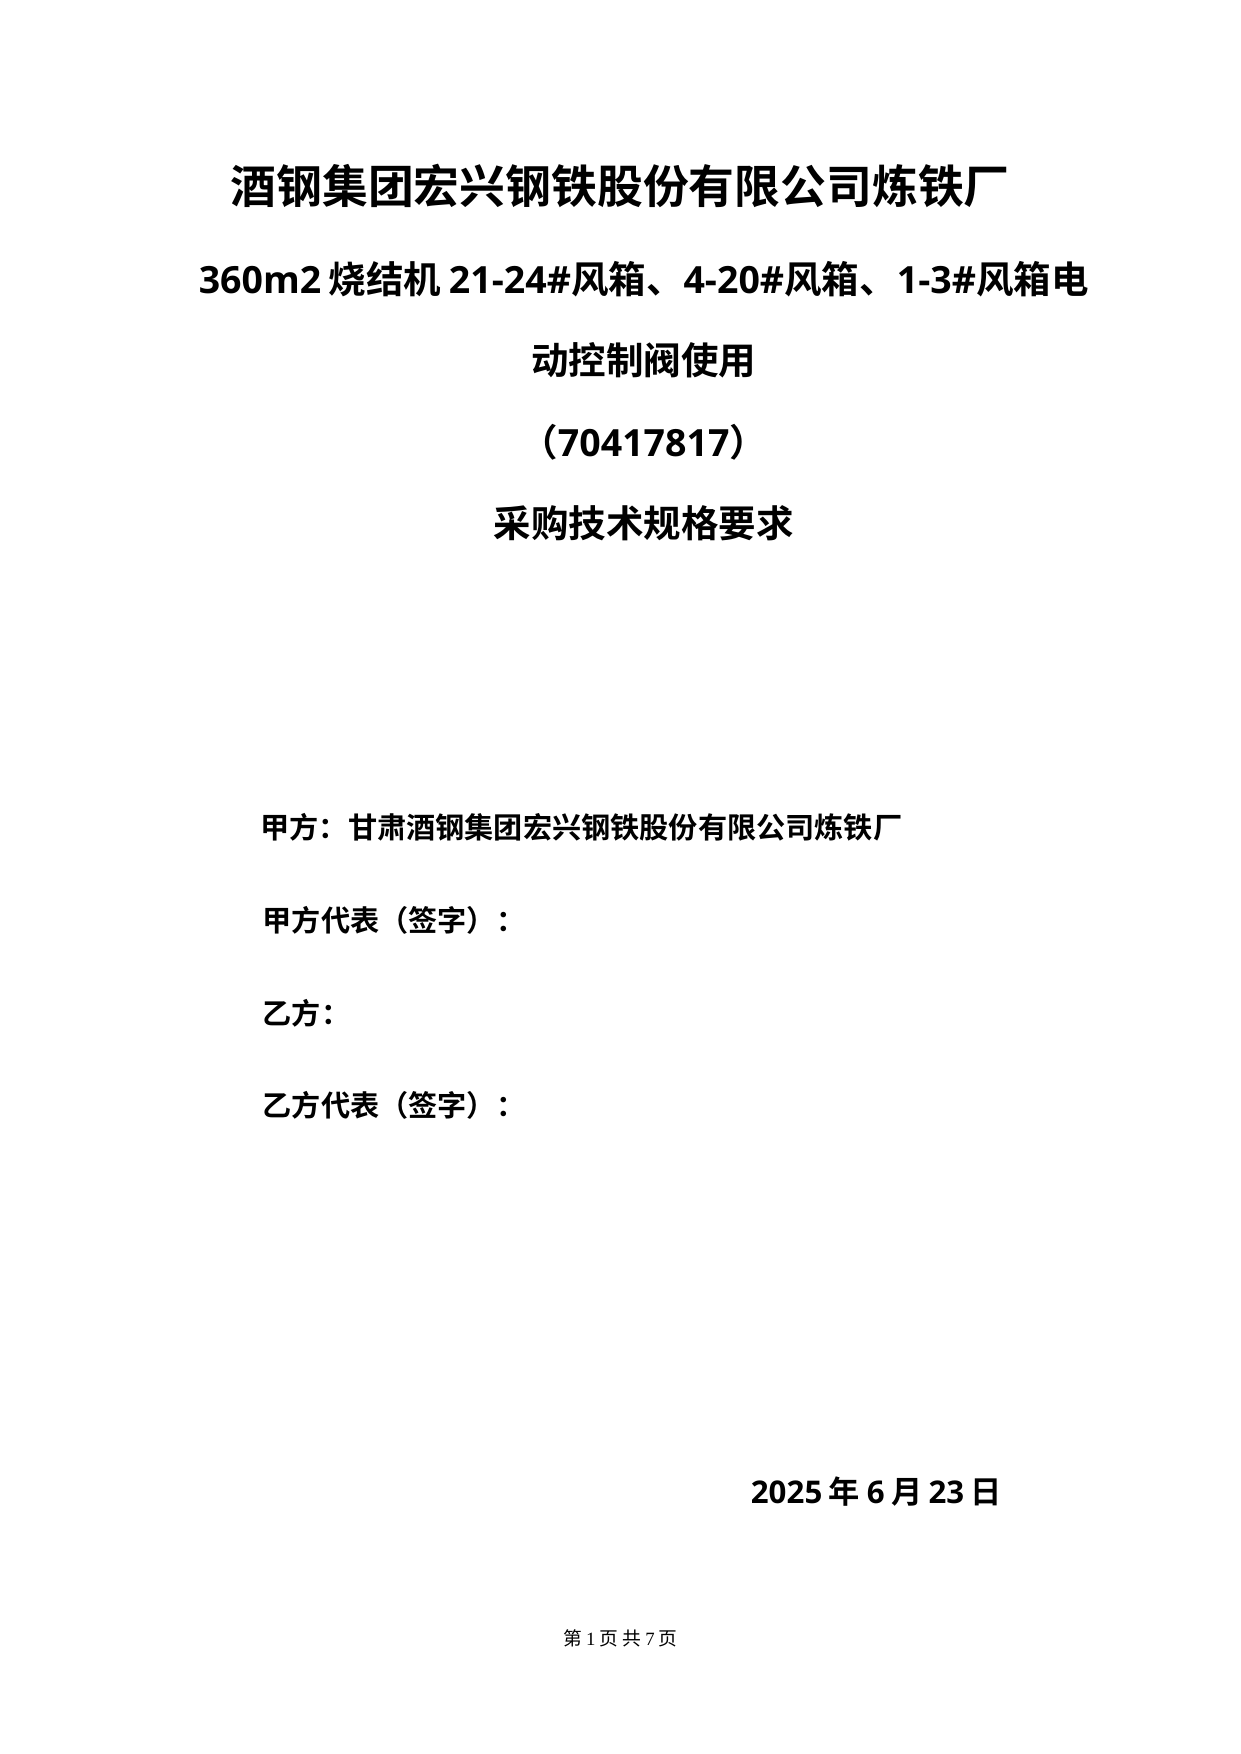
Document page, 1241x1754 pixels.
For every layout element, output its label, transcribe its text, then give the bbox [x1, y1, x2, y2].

text 2025年 6月23日 [187, 1467, 1046, 1513]
text 乙方： [187, 990, 1053, 1033]
text 酒钢集团宏兴钢铁股份有限公司炼铁厂 [187, 150, 1053, 216]
text 甲方代表（签字）： [187, 898, 1053, 940]
text 360m2烧结机21-24#风箱、4-20#风箱、1-3#风箱电动控制阀使用 [187, 249, 1099, 385]
text 甲方：甘肃酒钢集团宏兴钢铁股份有限公司炼铁厂 [187, 805, 1053, 847]
text 采购技术规格要求 [187, 494, 1099, 548]
text 乙方代表（签字）： [187, 1083, 1099, 1125]
text （70417817） [187, 412, 1099, 467]
